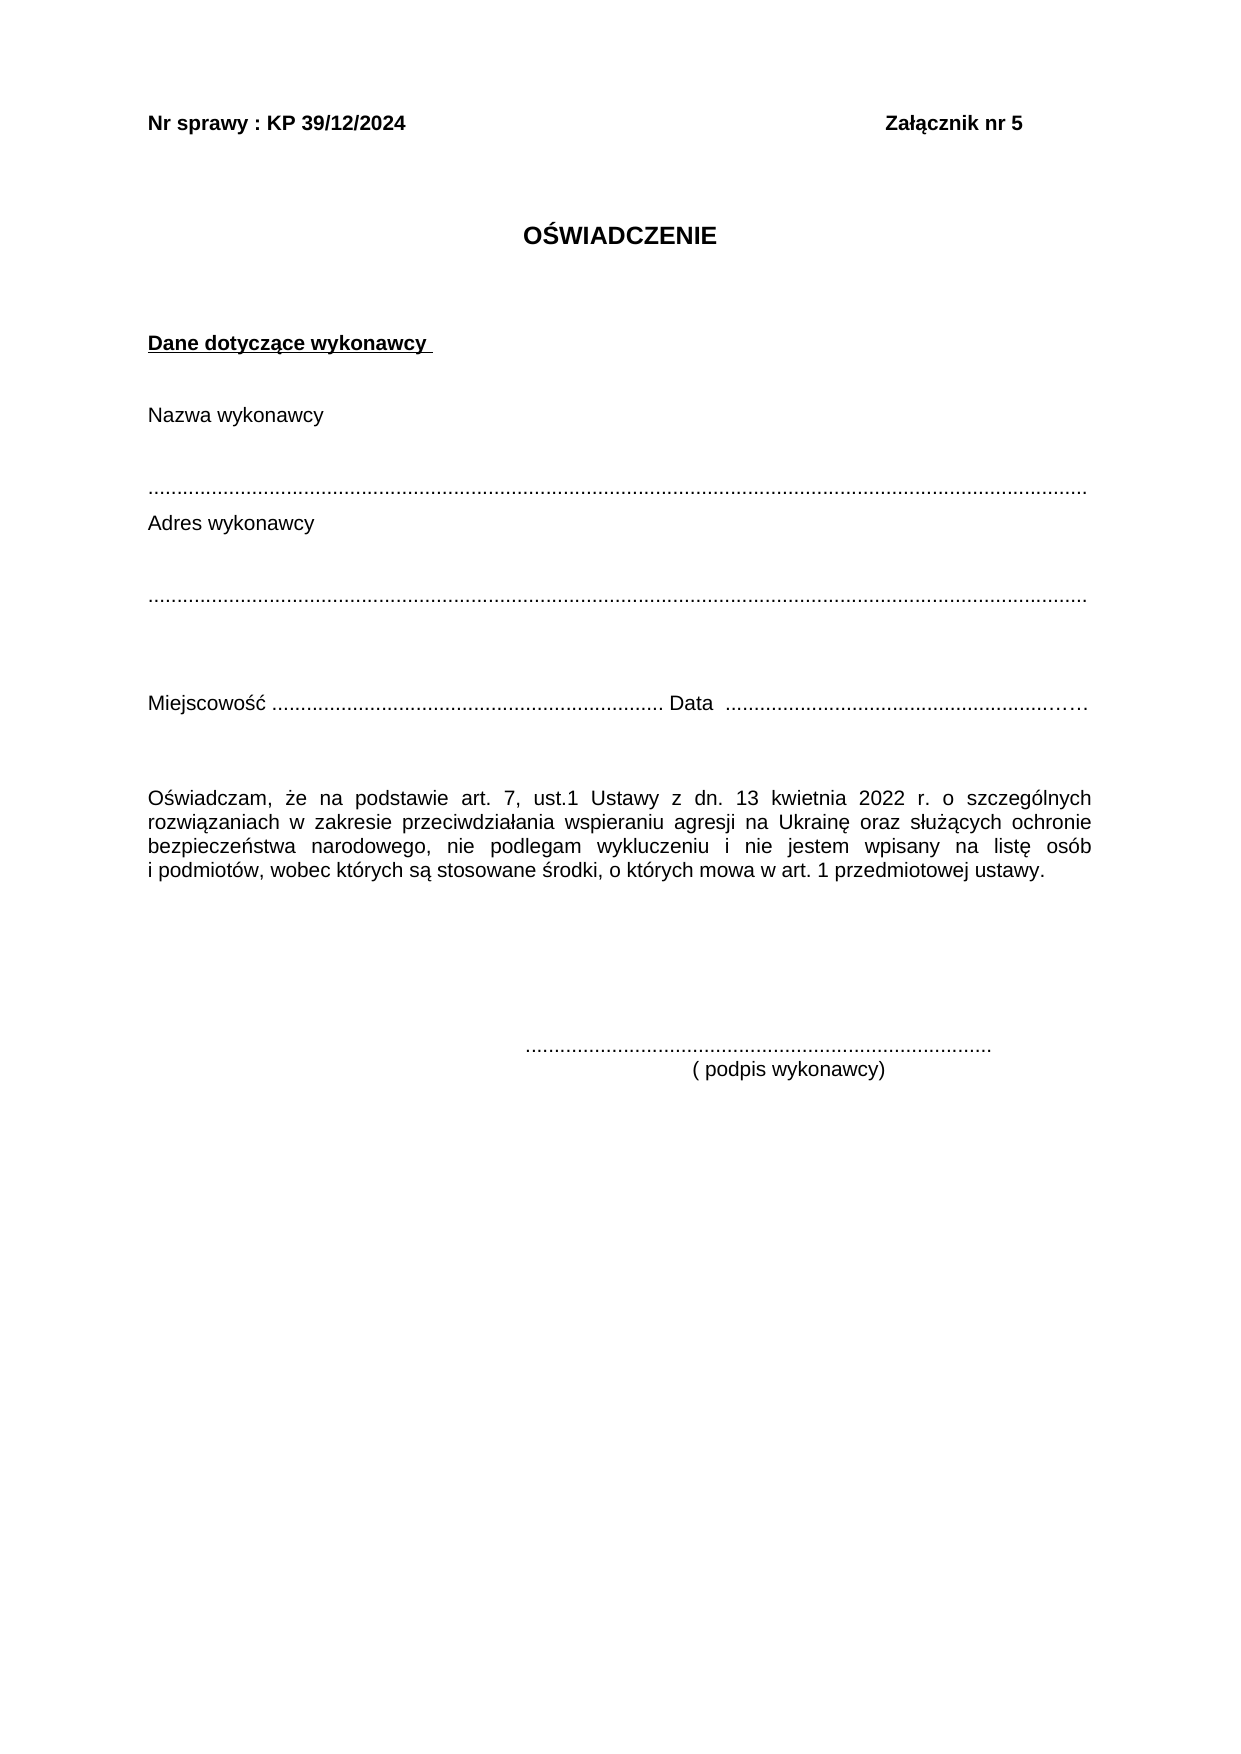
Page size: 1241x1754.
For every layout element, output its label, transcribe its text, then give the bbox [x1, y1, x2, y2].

text ................................................................................................................................................................... [148, 583, 1093, 607]
text Miejscowość .................................................................... Data ........................................................…… [148, 690, 1093, 714]
text OŚWIADCZENIE [148, 221, 1093, 249]
text Adres wykonawcy [148, 511, 1093, 535]
text ................................................................................................................................................................... [148, 475, 1093, 499]
text Nr sprawy : KP 39/12/2024 Załącznik nr 5 [148, 111, 1093, 134]
text Oświadczam, że na podstawie art. 7, ust.1 Ustawy z dn. 13 kwietnia 2022 r. o szczególnych rozwiązaniach w zakresie przeciwdziałania wspieraniu agresji na Ukrainę oraz służących ochronie bezpieczeństwa narodowego, nie podlegam wykluczeniu i nie jestem wpisany na listę osób i podmiotów, wobec których są stosowane środki, o których mowa w art. 1 przedmiotowej ustawy. [148, 786, 1093, 882]
text ( podpis wykonawcy) [133, 1057, 1132, 1081]
text Dane dotyczące wykonawcy [148, 331, 1093, 355]
text Nazwa wykonawcy [148, 403, 1093, 427]
text ................................................................................. [133, 1033, 1132, 1057]
